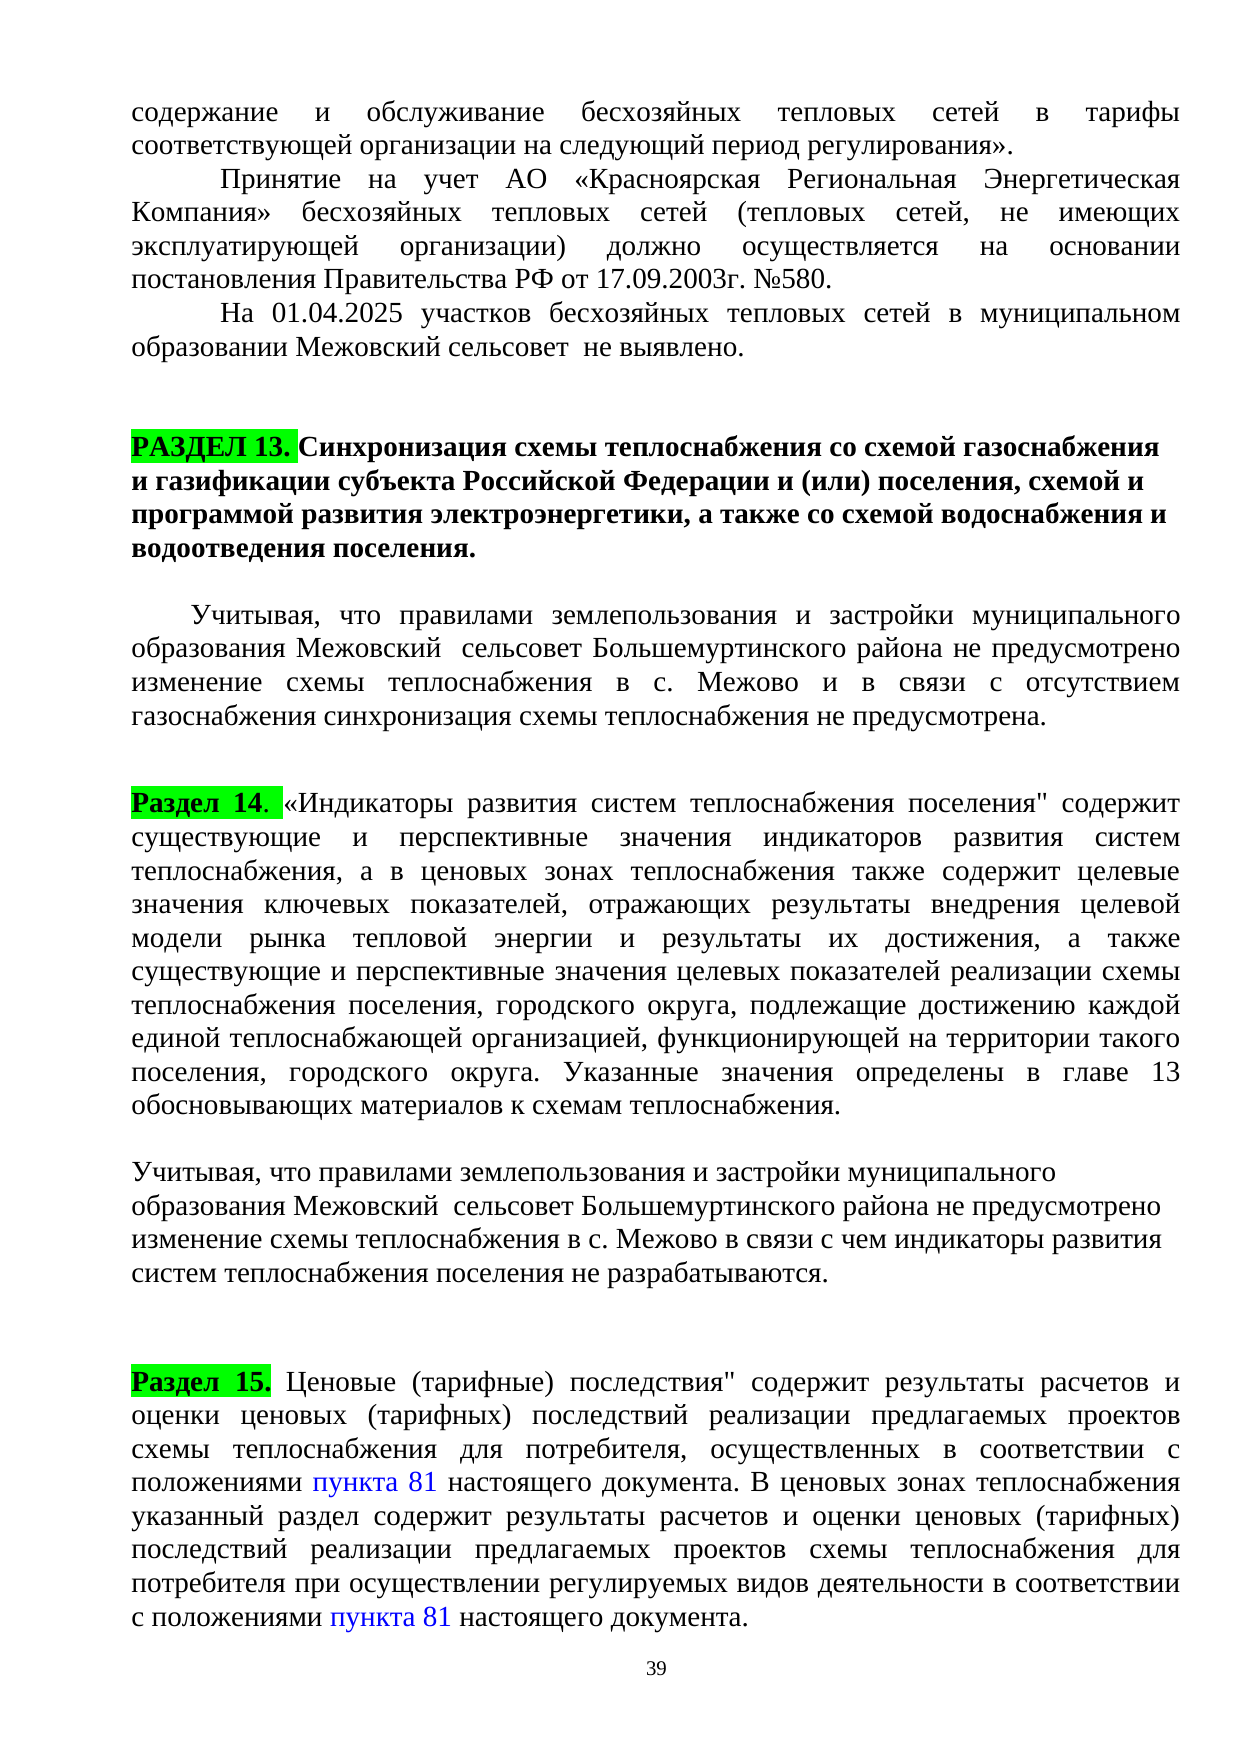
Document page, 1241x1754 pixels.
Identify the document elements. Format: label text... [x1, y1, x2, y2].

text Раздел 15. Ценовые (тарифные) последствия" содержит результаты расчетов и оценки ценовых (тарифных) последствий реализации предлагаемых проектов схемы теплоснабжения для потребителя, осуществленных в соответствии с положениями пункта 81 настоящего документа. В ценовых зонах теплоснабжения указанный раздел содержит результаты расчетов и оценки ценовых (тарифных) последствий реализации предлагаемых проектов схемы теплоснабжения для потребителя при осуществлении регулируемых видов деятельности в соответствии с положениями пункта 81 настоящего документа. [131, 1364, 1181, 1632]
text Принятие на учет АО «Красноярская Региональная Энергетическая Компания» бесхозяйных тепловых сетей (тепловых сетей, не имеющих эксплуатирующей организации) должно осуществляется на основании постановления Правительства РФ от 17.09.2003г. №580. [131, 161, 1181, 295]
text РАЗДЕЛ 13. Синхронизация схемы теплоснабжения со схемой газоснабжения и газификации субъекта Российской Федерации и (или) поселения, схемой и программой развития электроэнергетики, а также со схемой водоснабжения и водоотведения поселения. [131, 429, 1181, 563]
text Учитывая, что правилами землепользования и застройки муниципального образования Межовский сельсовет Большемуртинского района не предусмотрено изменение схемы теплоснабжения в с. Межово и в связи с отсутствием газоснабжения синхронизация схемы теплоснабжения не предусмотрена. [131, 597, 1181, 731]
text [131, 94, 1181, 161]
text Учитывая, что правилами землепользования и застройки муниципального образования Межовский сельсовет Большемуртинского района не предусмотрено изменение схемы теплоснабжения в с. Межово в связи с чем индикаторы развития систем теплоснабжения поселения не разрабатываются. [131, 1154, 1181, 1289]
text Раздел 14. «Индикаторы развития систем теплоснабжения поселения" содержит существующие и перспективные значения индикаторов развития систем теплоснабжения, а в ценовых зонах теплоснабжения также содержит целевые значения ключевых показателей, отражающих результаты внедрения целевой модели рынка тепловой энергии и результаты их достижения, а также существующие и перспективные значения целевых показателей реализации схемы теплоснабжения поселения, городского округа, подлежащие достижению каждой единой теплоснабжающей организацией, функционирующей на территории такого поселения, городского округа. Указанные значения определены в главе 13 обосновывающих материалов к схемам теплоснабжения. [131, 786, 1181, 1121]
text На 01.04.2025 участков бесхозяйных тепловых сетей в муниципальном образовании Межовский сельсовет не выявлено. [131, 295, 1181, 362]
